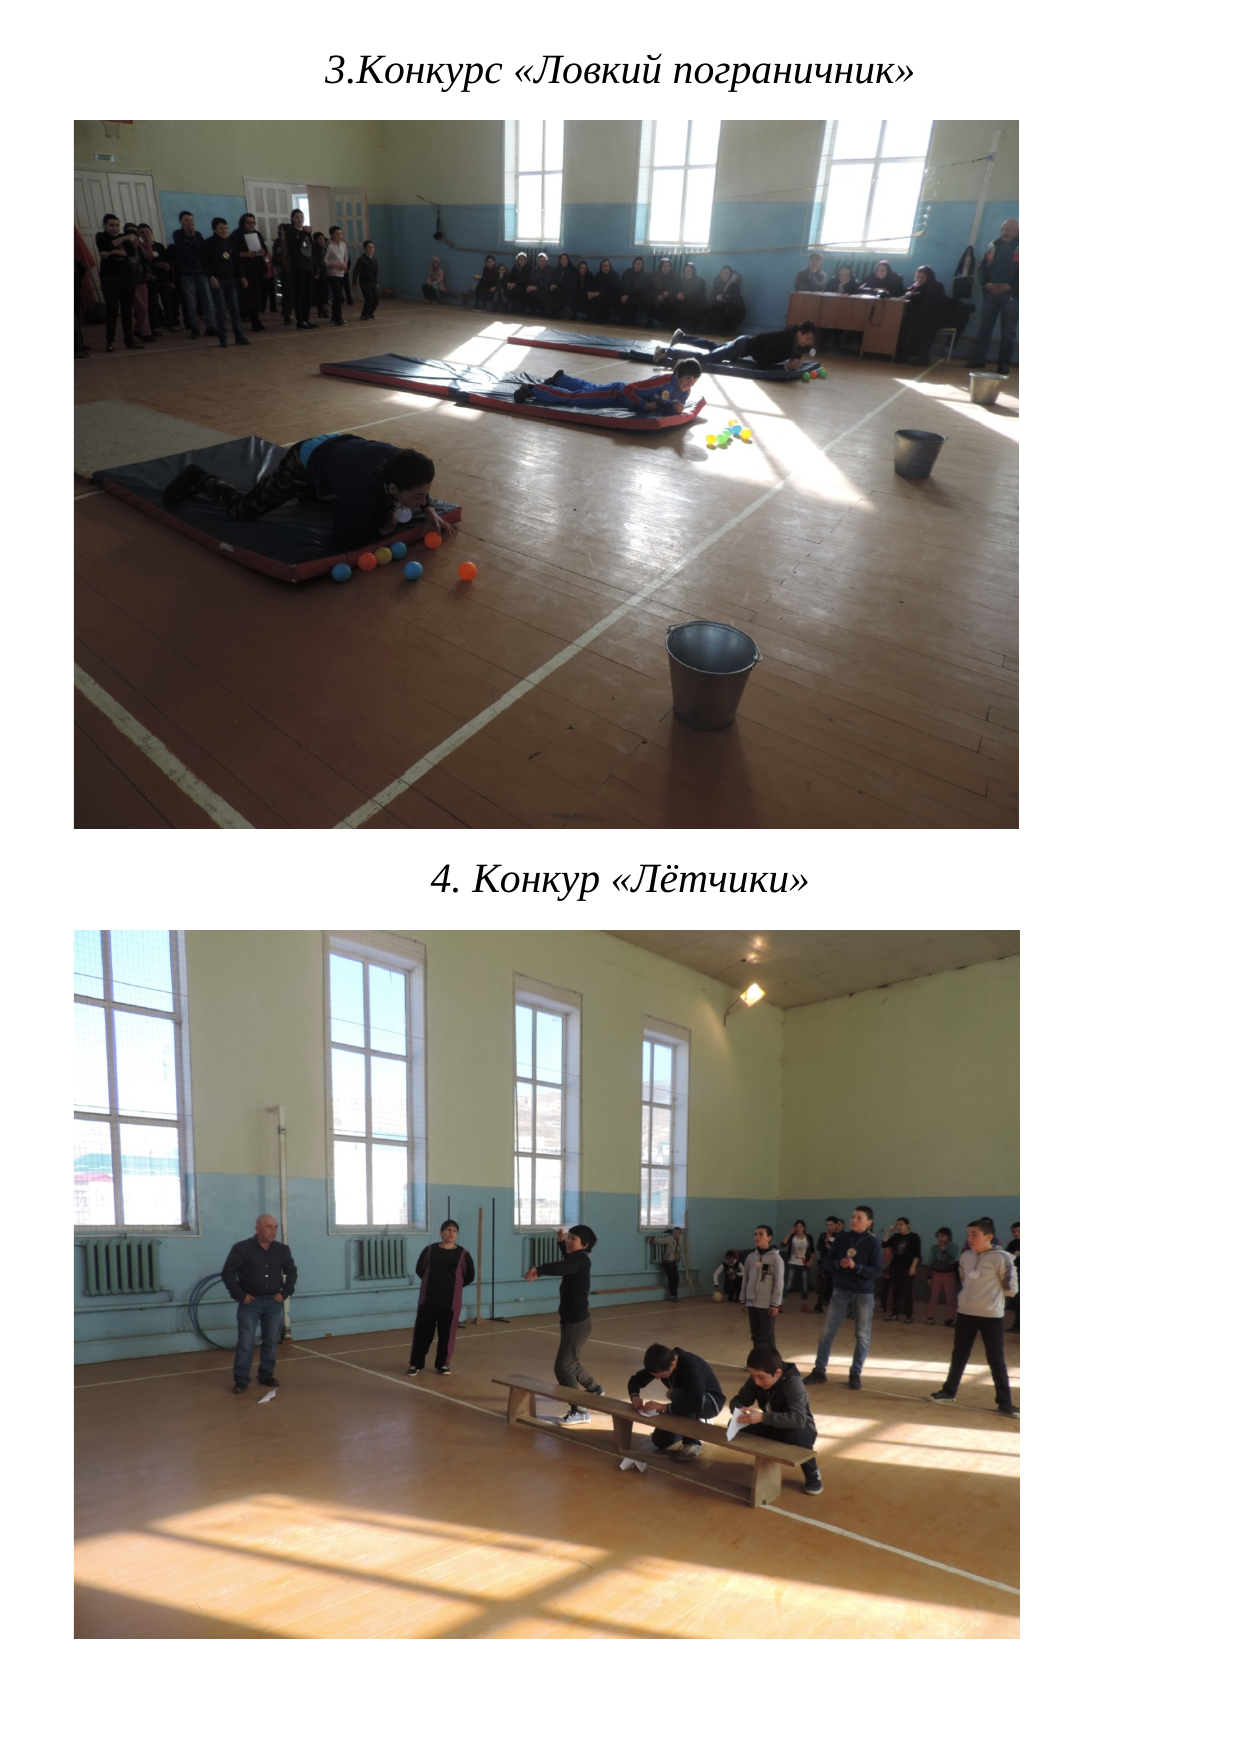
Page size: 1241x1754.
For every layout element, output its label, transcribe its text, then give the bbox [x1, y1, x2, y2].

text 3.Конкурс «Ловкий пограничник» [74, 44, 1167, 92]
text 4. Конкур «Лётчики» [74, 854, 1167, 902]
picture [73, 120, 1019, 829]
picture [73, 930, 1020, 1639]
